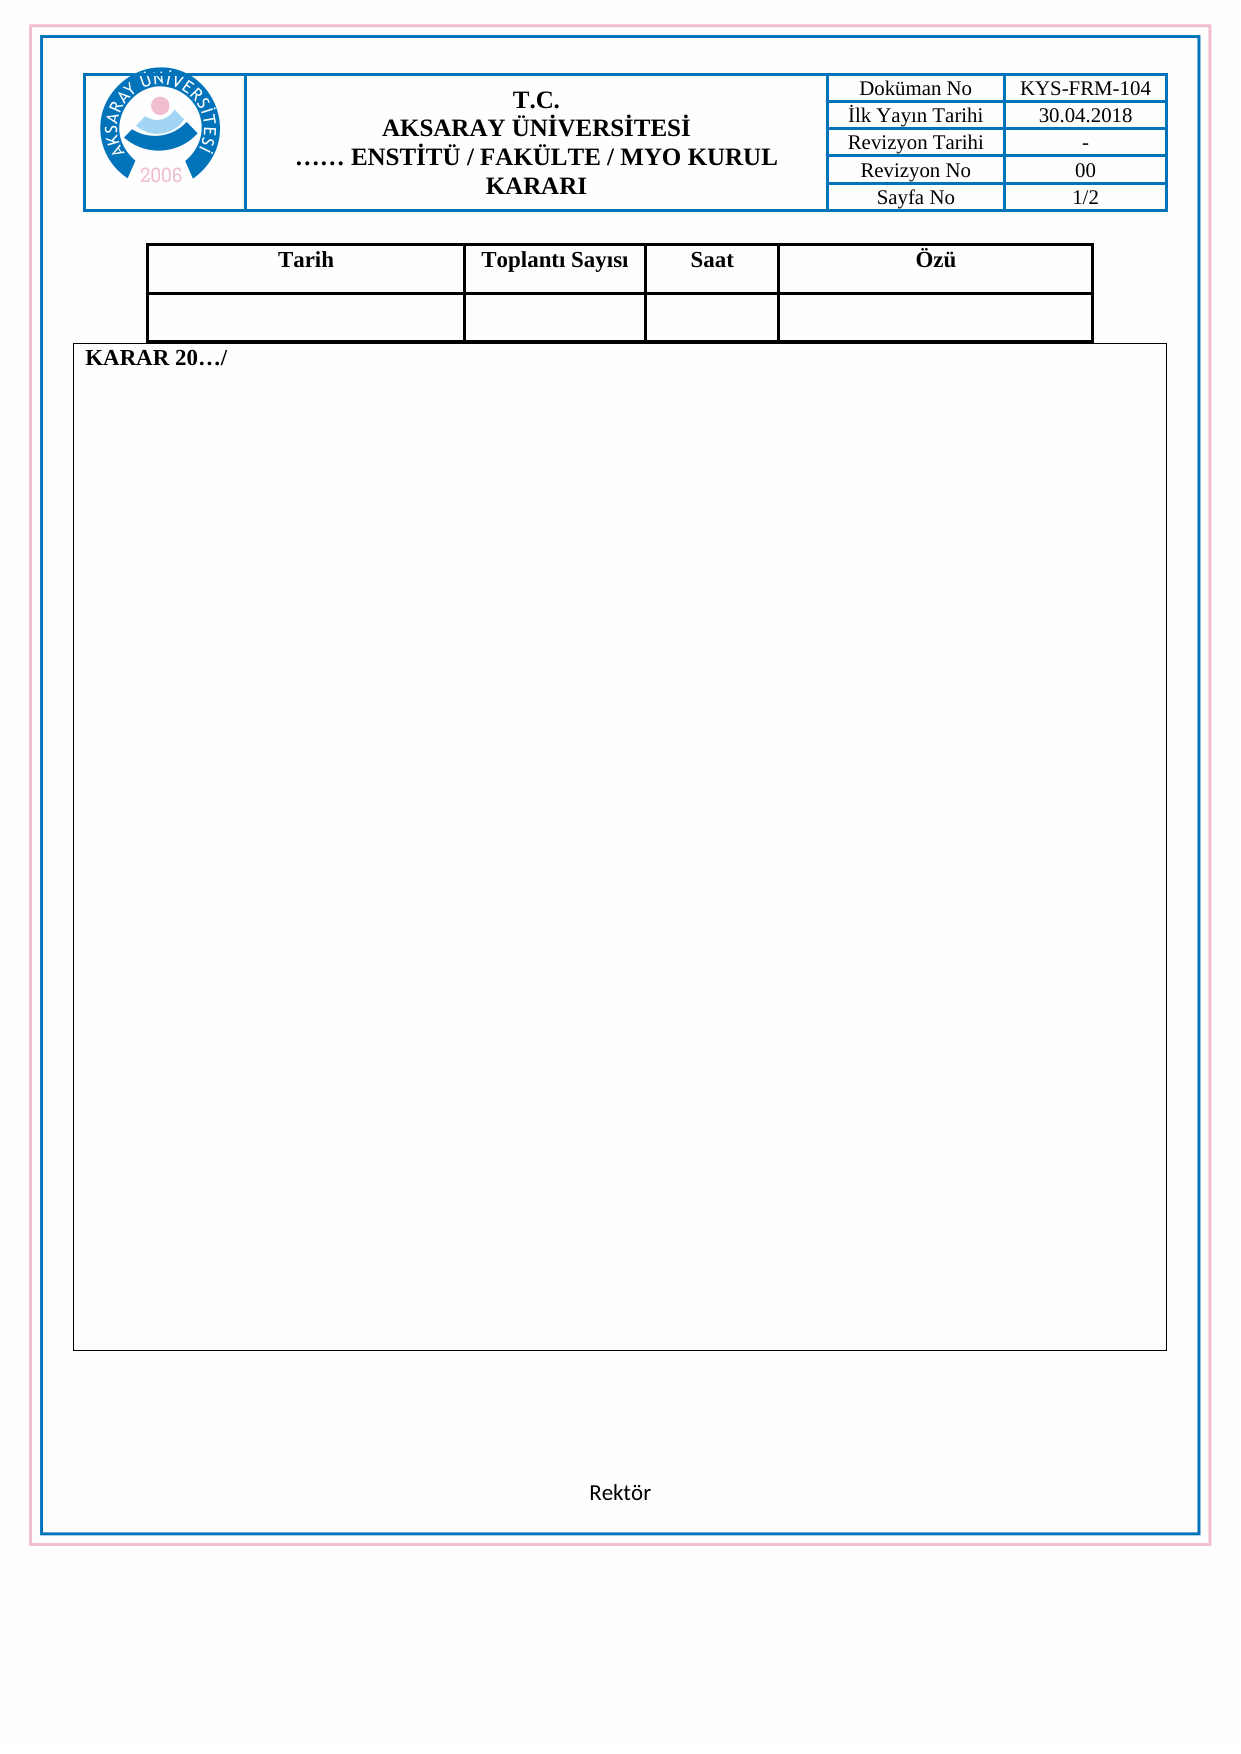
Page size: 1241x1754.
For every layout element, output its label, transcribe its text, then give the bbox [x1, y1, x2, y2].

table_cell [647, 295, 777, 340]
table_header Rektör [148, 1446, 1092, 1527]
table_header KARAR 20…/ [74, 344, 1166, 1350]
table_header Tarih [149, 246, 463, 292]
picture [2, 0, 1238, 1743]
table_header Saat [647, 246, 777, 292]
table_cell [466, 295, 644, 340]
table_header Toplantı Sayısı [466, 246, 644, 292]
table_cell [780, 295, 1091, 340]
table_cell [149, 295, 463, 340]
table_header Özü [780, 246, 1091, 292]
